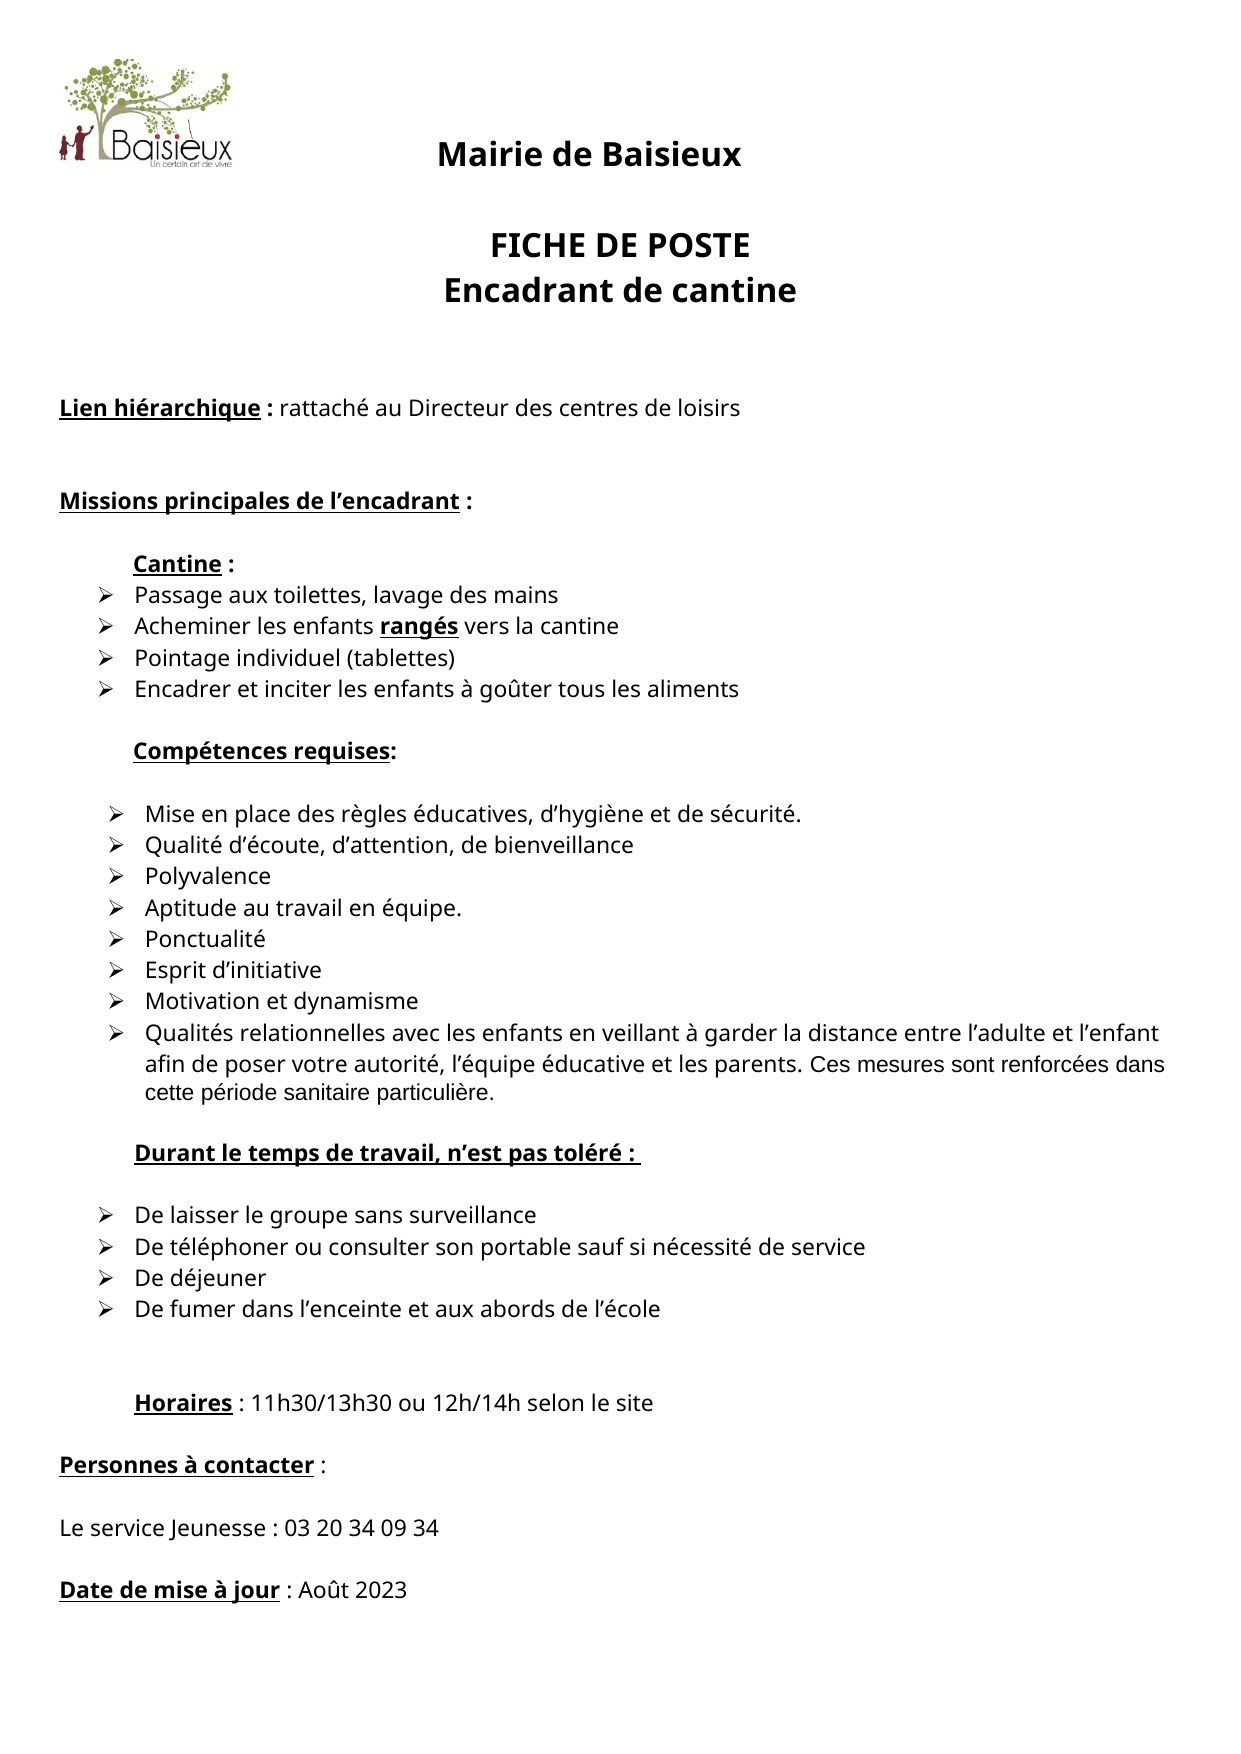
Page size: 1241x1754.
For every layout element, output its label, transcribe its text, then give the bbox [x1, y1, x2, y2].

text Le service Jeunesse : 03 20 34 09 34 [59, 1512, 1181, 1543]
text Mairie de Baisieux [59, 59, 1081, 176]
list Qualité d’écoute, d’attention, de bienveillance [107, 829, 1181, 860]
picture [59, 59, 242, 167]
list Pointage individuel (tablettes) [97, 642, 1181, 673]
list Qualités relationnelles avec les enfants en veillant à garder la distance entre l’adulte et l’enfant afin de poser votre autorité, l’équipe éducative et les parents. Ces mesures sont renforcées dans cette période sanitaire particulière. [107, 1017, 1181, 1105]
list Esprit d’initiative [107, 954, 1181, 985]
text Compétences requises: [59, 735, 1081, 767]
text Personnes à contacter : [59, 1449, 1181, 1480]
list De téléphoner ou consulter son portable sauf si nécessité de service [97, 1230, 1081, 1262]
list De fumer dans l’enceinte et aux abords de l’école [97, 1293, 1081, 1324]
list Mise en place des règles éducatives, d’hygiène et de sécurité. [107, 798, 1181, 829]
list Horaires : 11h30/13h30 ou 12h/14h selon le site [134, 1387, 1081, 1418]
list Ponctualité [107, 923, 1181, 954]
text Encadrant de cantine [159, 267, 1081, 313]
list Passage aux toilettes, lavage des mains [97, 579, 1181, 610]
list Durant le temps de travail, n’est pas toléré : [134, 1137, 1081, 1168]
list Acheminer les enfants rangés vers la cantine [97, 610, 1181, 642]
text Cantine : [59, 548, 1147, 579]
list Encadrer et inciter les enfants à goûter tous les aliments [97, 673, 1181, 704]
text Lien hiérarchique : rattaché au Directeur des centres de loisirs [59, 392, 1081, 423]
text Date de mise à jour : Août 2023 [59, 1574, 1181, 1605]
text FICHE DE POSTE [159, 222, 1081, 267]
list De laisser le groupe sans surveillance [97, 1199, 1081, 1230]
list De déjeuner [97, 1262, 1081, 1293]
list Motivation et dynamisme [107, 985, 1181, 1017]
list Polyvalence [107, 860, 1181, 892]
list Aptitude au travail en équipe. [107, 892, 1181, 923]
text Missions principales de l’encadrant : [59, 485, 1147, 517]
